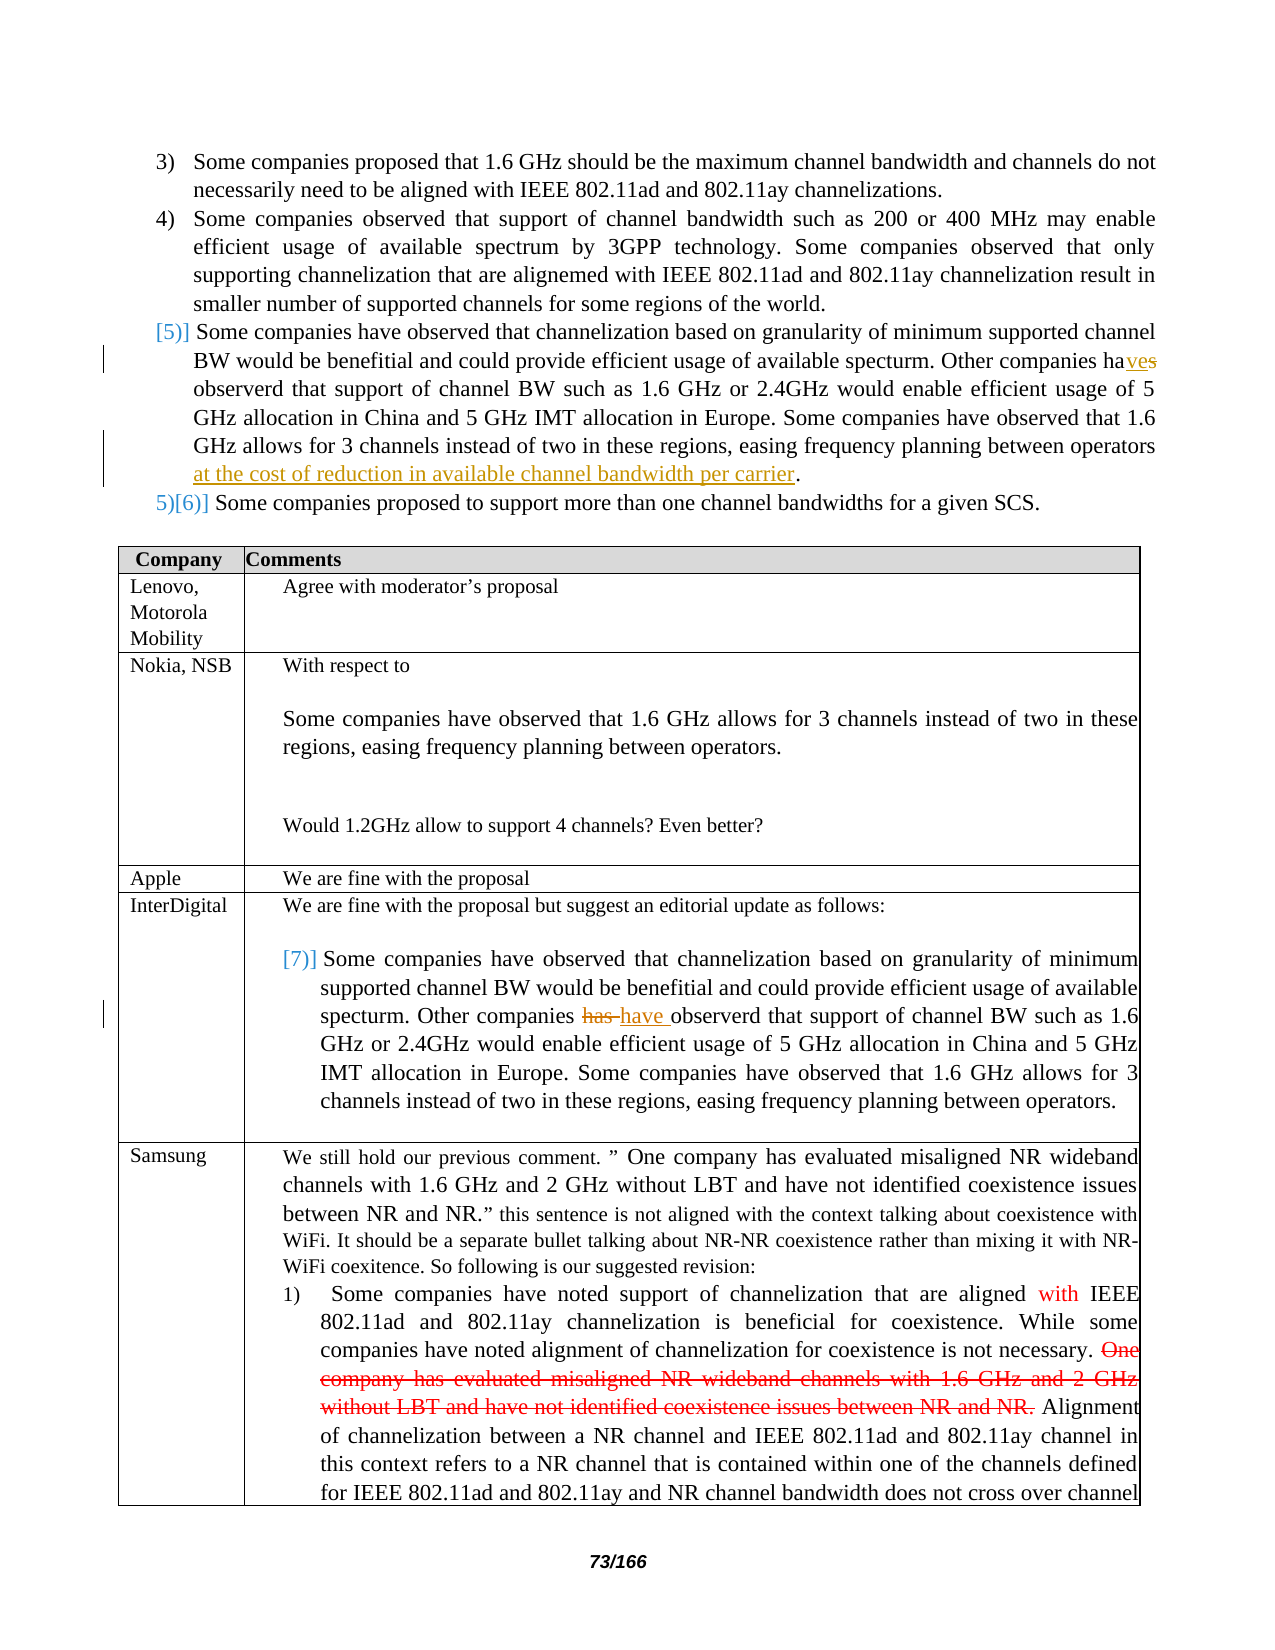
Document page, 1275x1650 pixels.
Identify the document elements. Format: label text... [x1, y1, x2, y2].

list Some companies observed that support of channel bandwidth such as 200 or 400 MHz may enable efficient usage of available spectrum by 3GPP technology. Some companies observed that only supporting channelization that are alignemed with IEEE 802.11ad and 802.11ay channelization result in smaller number of supported channels for some regions of the world. [156, 204, 1157, 316]
list Some companies have observed that channelization based on granularity of minimum supported channel BW would be benefitial and could provide efficient usage of available specturm. Other companies ha observerd that support of channel BW such as 1.6 GHz or 2.4GHz would enable efficient usage of 5 GHz allocation in China and 5 GHz IMT allocation in Europe. Some companies have observed that 1.6 GHz allows for 3 channels instead of two in these regions, easing frequency planning between operators. [156, 318, 1157, 487]
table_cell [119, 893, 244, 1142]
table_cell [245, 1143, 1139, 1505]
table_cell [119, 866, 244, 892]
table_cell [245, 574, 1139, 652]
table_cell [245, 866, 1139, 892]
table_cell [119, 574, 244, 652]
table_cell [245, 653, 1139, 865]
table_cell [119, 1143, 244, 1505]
list Some companies proposed that 1.6 GHz should be the maximum channel bandwidth and channels do not necessarily need to be aligned with IEEE 802.11ad and 802.11ay channelizations. [156, 148, 1157, 202]
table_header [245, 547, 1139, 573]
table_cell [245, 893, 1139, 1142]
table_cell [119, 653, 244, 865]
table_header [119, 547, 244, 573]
list Some companies proposed to support more than one channel bandwidths for a given SCS. [156, 489, 1157, 515]
